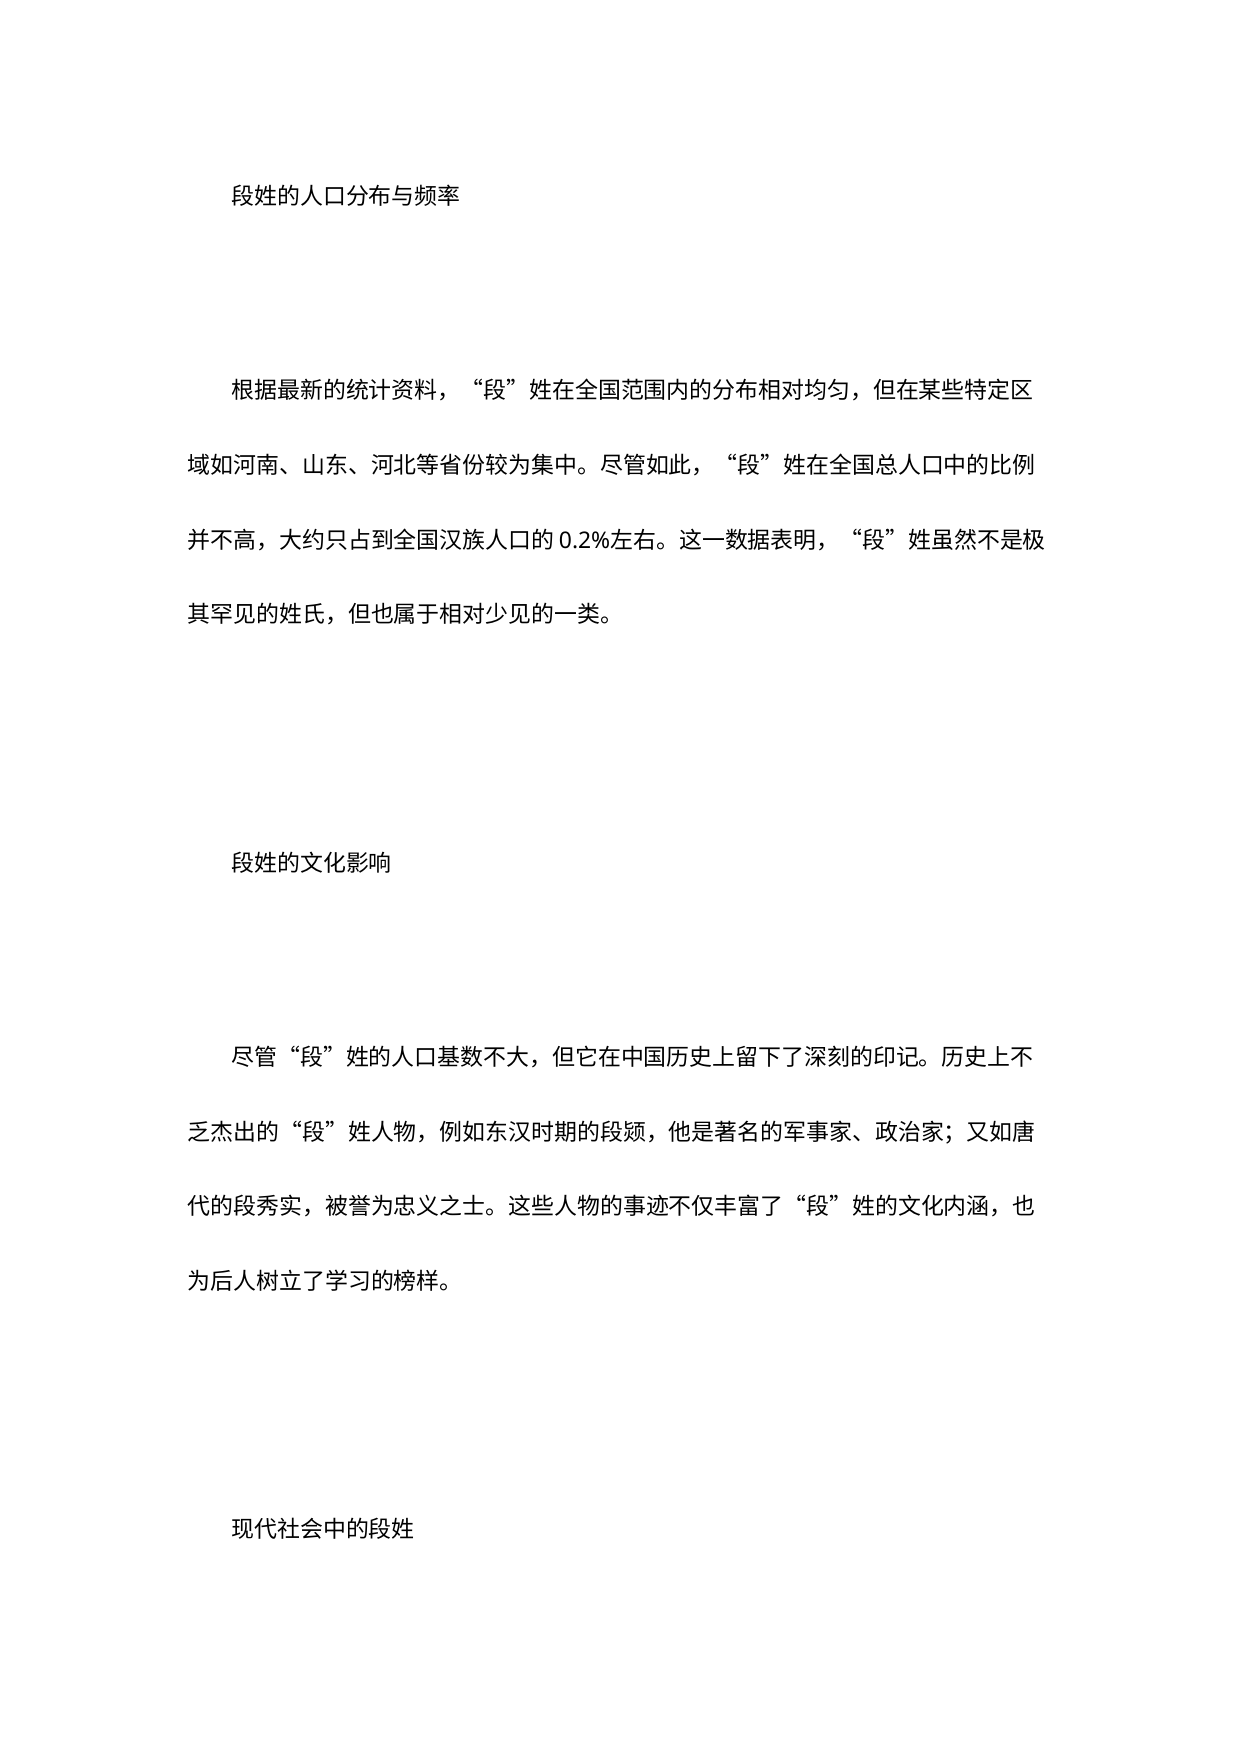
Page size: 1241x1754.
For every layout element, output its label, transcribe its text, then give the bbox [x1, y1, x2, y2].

text 尽管“段”姓的人口基数不大，但它在中国历史上留下了深刻的印记。历史上不乏杰出的“段”姓人物，例如东汉时期的段颎，他是著名的军事家、政治家；又如唐代的段秀实，被誉为忠义之士。这些人物的事迹不仅丰富了“段”姓的文化内涵，也为后人树立了学习的榜样。 [187, 1023, 1053, 1312]
text 段姓的人口分布与频率 [187, 162, 1053, 227]
text 段姓的文化影响 [187, 828, 1053, 893]
text 根据最新的统计资料，“段”姓在全国范围内的分布相对均匀，但在某些特定区域如河南、山东、河北等省份较为集中。尽管如此，“段”姓在全国总人口中的比例并不高，大约只占到全国汉族人口的0.2%左右。这一数据表明，“段”姓虽然不是极其罕见的姓氏，但也属于相对少见的一类。 [187, 356, 1053, 645]
text 现代社会中的段姓 [187, 1495, 1053, 1560]
